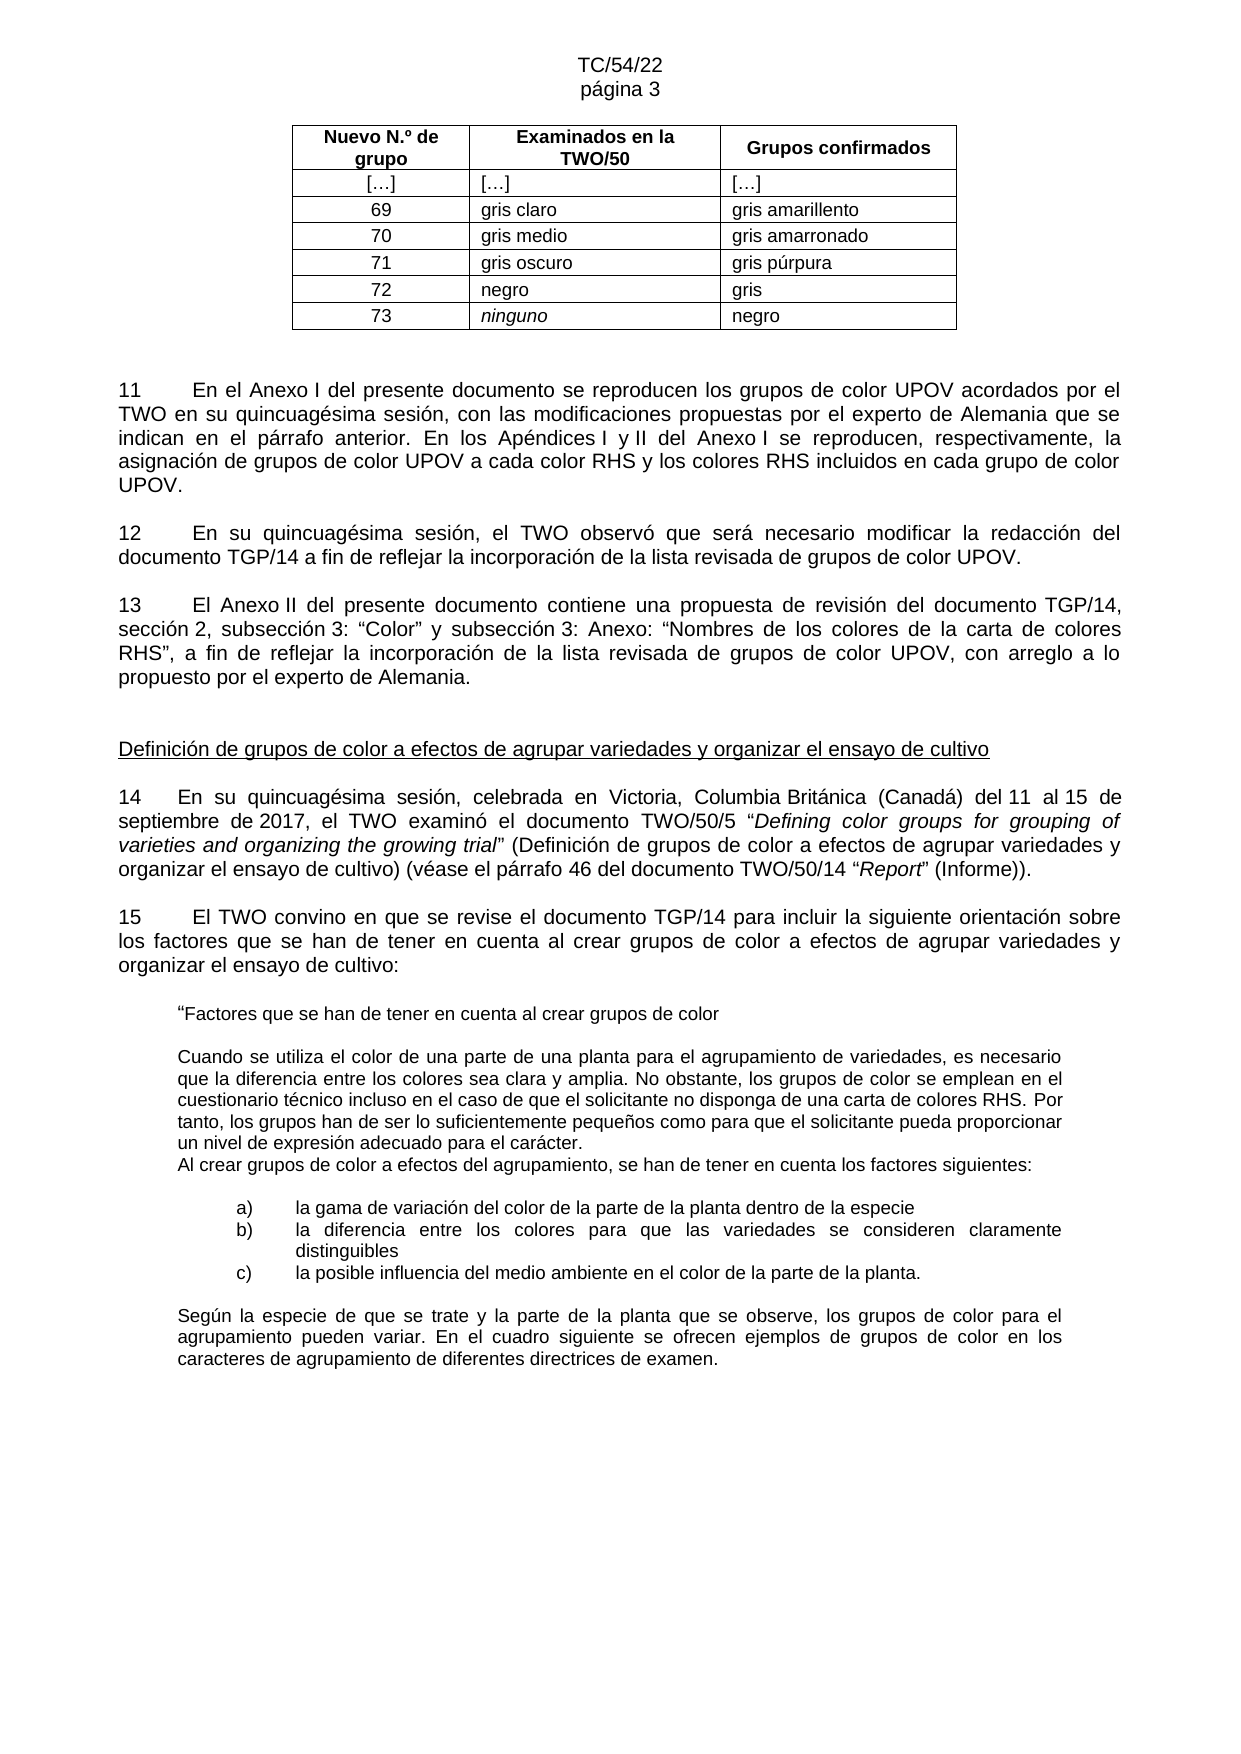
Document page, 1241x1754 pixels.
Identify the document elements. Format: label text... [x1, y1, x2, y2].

table_cell gris claro [470, 197, 720, 222]
table_header Grupos confirmados [721, 126, 956, 169]
list la diferencia entre los colores para que las variedades se consideren claramente distinguibles [236, 1218, 1063, 1262]
table_cell ninguno [470, 303, 720, 328]
table_cell negro [470, 276, 720, 302]
table_cell gris medio [470, 223, 720, 249]
text Cuando se utiliza el color de una parte de una planta para el agrupamiento de variedades, es necesario que la diferencia entre los colores sea clara y amplia. No obstante, los grupos de color se emplean en el cuestionario técnico incluso en el caso de que el solicitante no disponga de una carta de colores RHS. Por tanto, los grupos han de ser lo suficientemente pequeños como para que el solicitante pueda proporcionar un nivel de expresión adecuado para el carácter. [177, 1046, 1063, 1154]
text Según la especie de que se trate y la parte de la planta que se observe, los grupos de color para el agrupamiento pueden variar. En el cuadro siguiente se ofrecen ejemplos de grupos de color en los caracteres de agrupamiento de diferentes directrices de examen. [177, 1305, 1063, 1369]
subtitle Definición de grupos de color a efectos de agrupar variedades y organizar el ensayo de cultivo [118, 737, 1122, 761]
table_cell gris amarronado [721, 223, 956, 249]
text “Factores que se han de tener en cuenta al crear grupos de color [177, 1000, 1063, 1024]
table_header Examinados en la TWO/50 [470, 126, 720, 169]
table_cell negro [721, 303, 956, 328]
table_cell gris púrpura [721, 250, 956, 275]
text En su quincuagésima sesión, el TWO observó que será necesario modificar la redacción del documento TGP/14 a fin de reflejar la incorporación de la lista revisada de grupos de color UPOV. [118, 521, 1122, 569]
text En el Anexo I del presente documento se reproducen los grupos de color UPOV acordados por el TWO en su quincuagésima sesión, con las modificaciones propuestas por el experto de Alemania que se indican en el párrafo anterior. En los Apéndices I y II del Anexo I se reproducen, respectivamente, la asignación de grupos de color UPOV a cada color RHS y los colores RHS incluidos en cada grupo de color UPOV. [118, 377, 1122, 497]
text Al crear grupos de color a efectos del agrupamiento, se han de tener en cuenta los factores siguientes: [177, 1154, 1063, 1175]
list la posible influencia del medio ambiente en el color de la parte de la planta. [236, 1262, 1063, 1283]
table_cell 71 [293, 250, 469, 275]
table_cell gris amarillento [721, 197, 956, 222]
table_cell gris oscuro [470, 250, 720, 275]
table_cell […] [293, 170, 469, 196]
table_cell 69 [293, 197, 469, 222]
table_cell 73 [293, 303, 469, 328]
list la gama de variación del color de la parte de la planta dentro de la especie [236, 1197, 1063, 1218]
text El TWO convino en que se revise el documento TGP/14 para incluir la siguiente orientación sobre los factores que se han de tener en cuenta al crear grupos de color a efectos de agrupar variedades y organizar el ensayo de cultivo: [118, 904, 1122, 976]
table_cell […] [470, 170, 720, 196]
table_cell 70 [293, 223, 469, 249]
table_cell 72 [293, 276, 469, 302]
text En su quincuagésima sesión, celebrada en Victoria, Columbia Británica (Canadá) del 11 al 15 de septiembre de 2017, el TWO examinó el documento TWO/50/5 “Defining color groups for grouping of varieties and organizing the growing trial” (Definición de grupos de color a efectos de agrupar variedades y organizar el ensayo de cultivo) (véase el párrafo 46 del documento TWO/50/14 “Report” (Informe)). [118, 785, 1122, 881]
table_cell gris [721, 276, 956, 302]
table_header Nuevo N.º de grupo [293, 126, 469, 169]
text El Anexo II del presente documento contiene una propuesta de revisión del documento TGP/14, sección 2, subsección 3: “Color” y subsección 3: Anexo: “Nombres de los colores de la carta de colores RHS”, a fin de reflejar la incorporación de la lista revisada de grupos de color UPOV, con arreglo a lo propuesto por el experto de Alemania. [118, 593, 1122, 689]
table_cell […] [721, 170, 956, 196]
